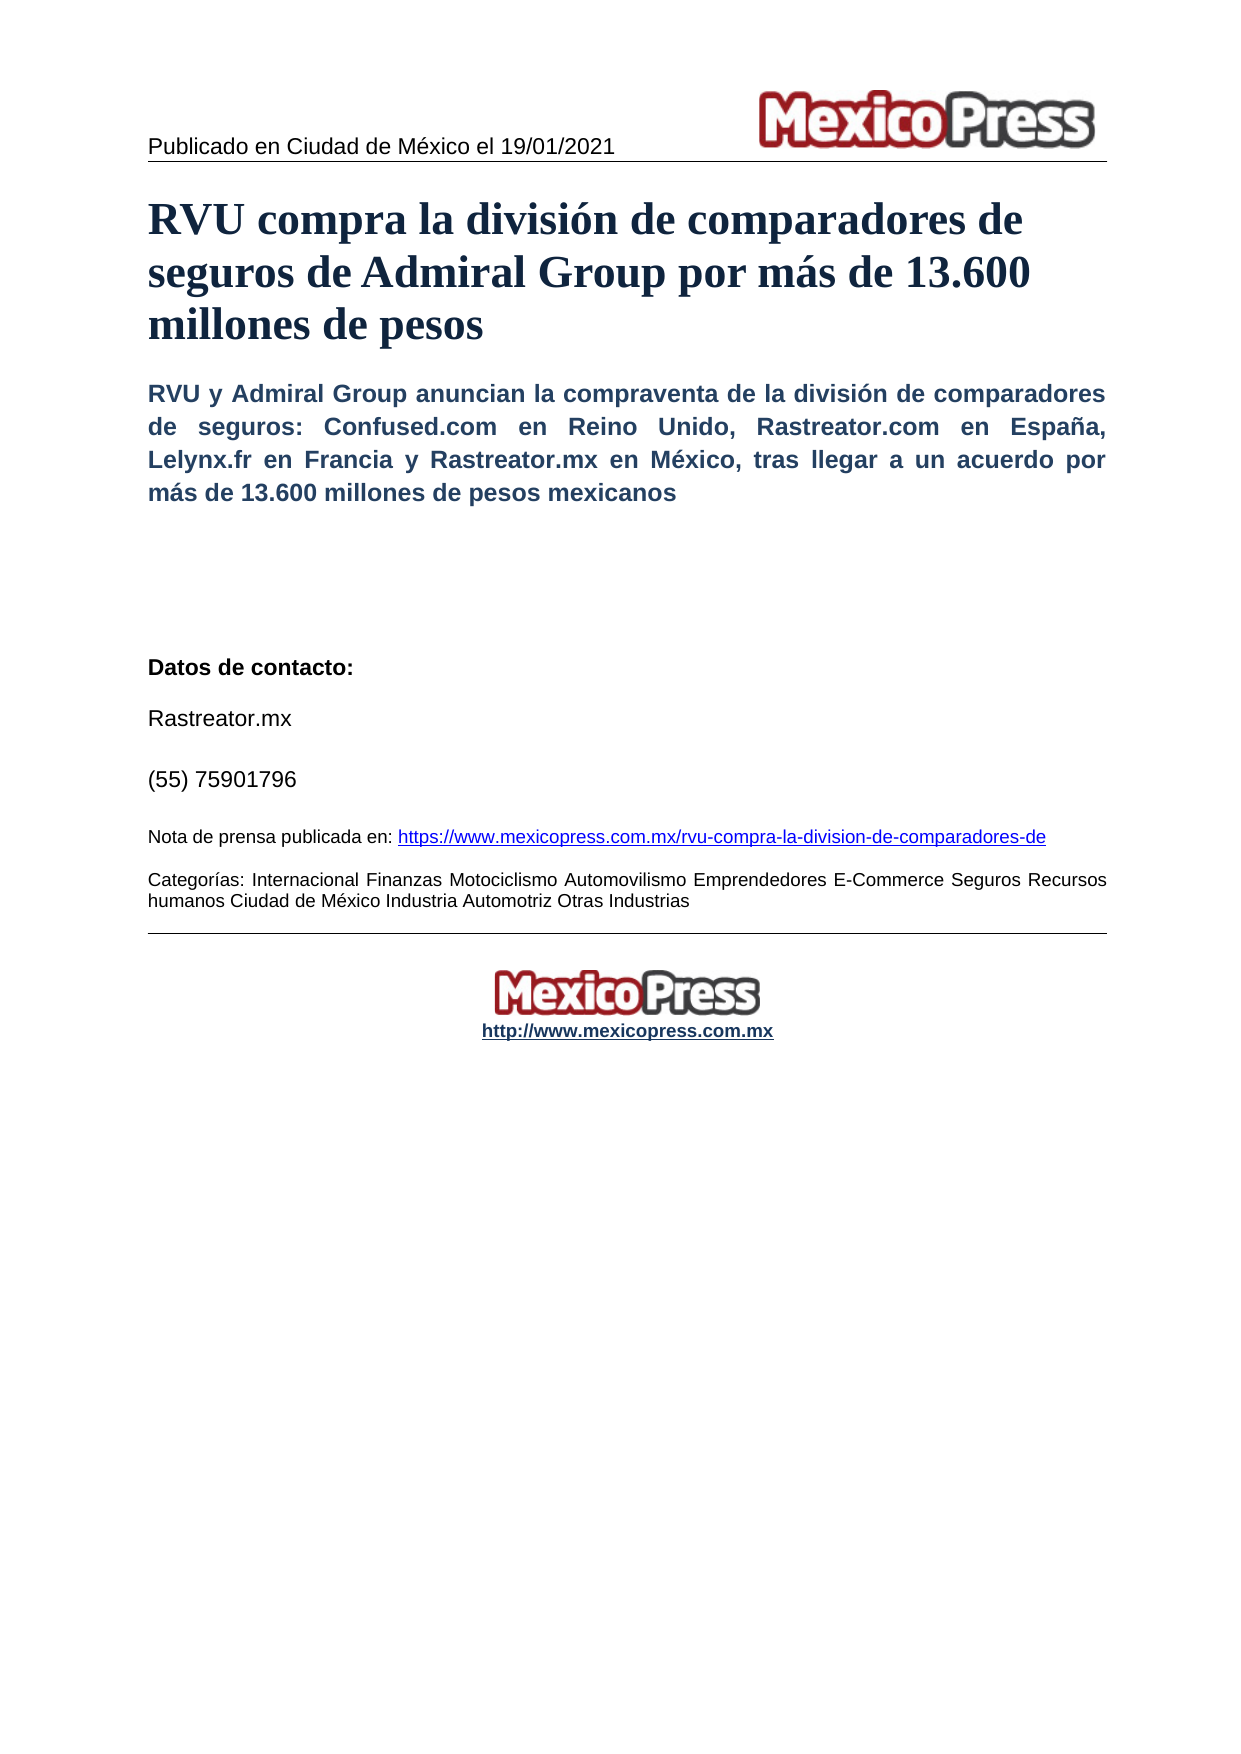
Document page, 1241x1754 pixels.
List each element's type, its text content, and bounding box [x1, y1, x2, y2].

text (55) 75901796 [148, 766, 1063, 792]
text Rastreator.mx [148, 705, 1063, 732]
text http://www.mexicopress.com.mx [148, 1020, 1107, 1041]
picture [759, 90, 1096, 133]
text Categorías: Internacional Finanzas Motociclismo Automovilismo Emprendedores E-Commerce Seguros Recursos humanos Ciudad de México Industria Automotriz Otras Industrias [148, 868, 1107, 912]
subtitle RVU compra la división de comparadores de seguros de Admiral Group por más de 13.600 millones de pesos [148, 192, 1107, 350]
text Publicado en Ciudad de México el 19/01/2021 [148, 133, 1107, 161]
text Nota de prensa publicada en: https://www.mexicopress.com.mx/rvu-compra-la-division-de-comparadores-de [148, 826, 1107, 848]
picture [494, 970, 760, 1016]
subtitle RVU y Admiral Group anuncian la compraventa de la división de comparadores de seguros: Confused.com en Reino Unido, Rastreator.com en España, Lelynx.fr en Francia y Rastreator.mx en México, tras llegar a un acuerdo por más de 13.600 millones de pesos mexicanos [148, 379, 1107, 507]
text Datos de contacto: [148, 654, 1107, 681]
